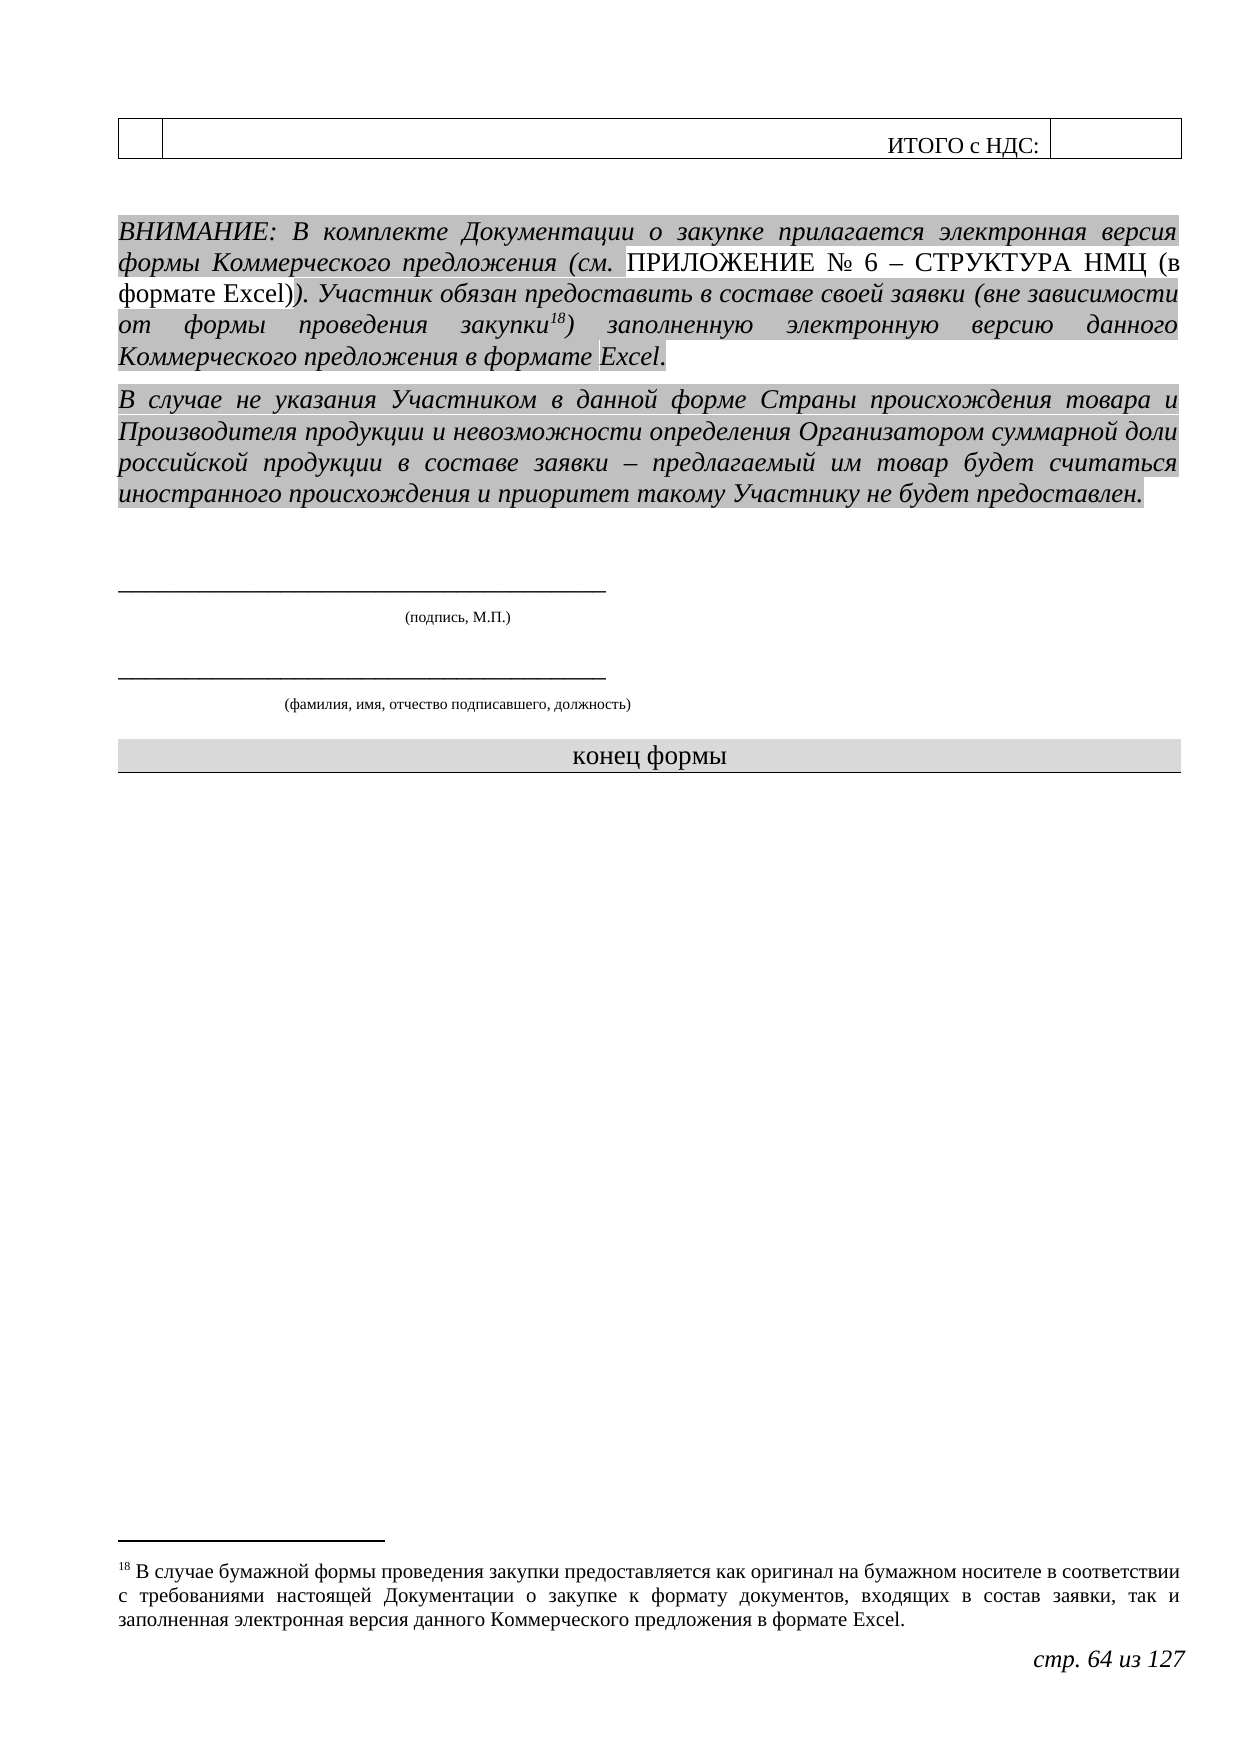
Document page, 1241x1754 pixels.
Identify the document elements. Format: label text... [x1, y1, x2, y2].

text В случае не указания Участником в данной форме Страны происхождения товара и Производителя продукции и невозможности определения Организатором суммарной доли российской продукции в составе заявки – предлагаемый им товар будет считаться иностранного происхождения и приоритет такому Участнику не будет предоставлен. [118, 383, 1181, 508]
table_cell ИТОГО с НДС: [163, 119, 1050, 158]
text конец формы [118, 739, 1181, 772]
table_cell [1051, 119, 1181, 158]
text ____________________________________ [118, 651, 1181, 683]
text (фамилия, имя, отчество подписавшего, должность) [118, 695, 797, 726]
table_cell [119, 119, 162, 158]
text ____________________________________ [118, 564, 1181, 595]
text (подпись, М.П.) [118, 608, 797, 639]
text ВНИМАНИЕ: В комплекте Документации о закупке прилагается электронная версия формы Коммерческого предложения (см. ПРИЛОЖЕНИЕ № 6 – СТРУКТУРА НМЦ (в формате Excel)). Участник обязан предоставить в составе своей заявки (вне зависимости от формы проведения закупки) заполненную электронную версию данного Коммерческого предложения в формате Excel. [118, 215, 1181, 371]
